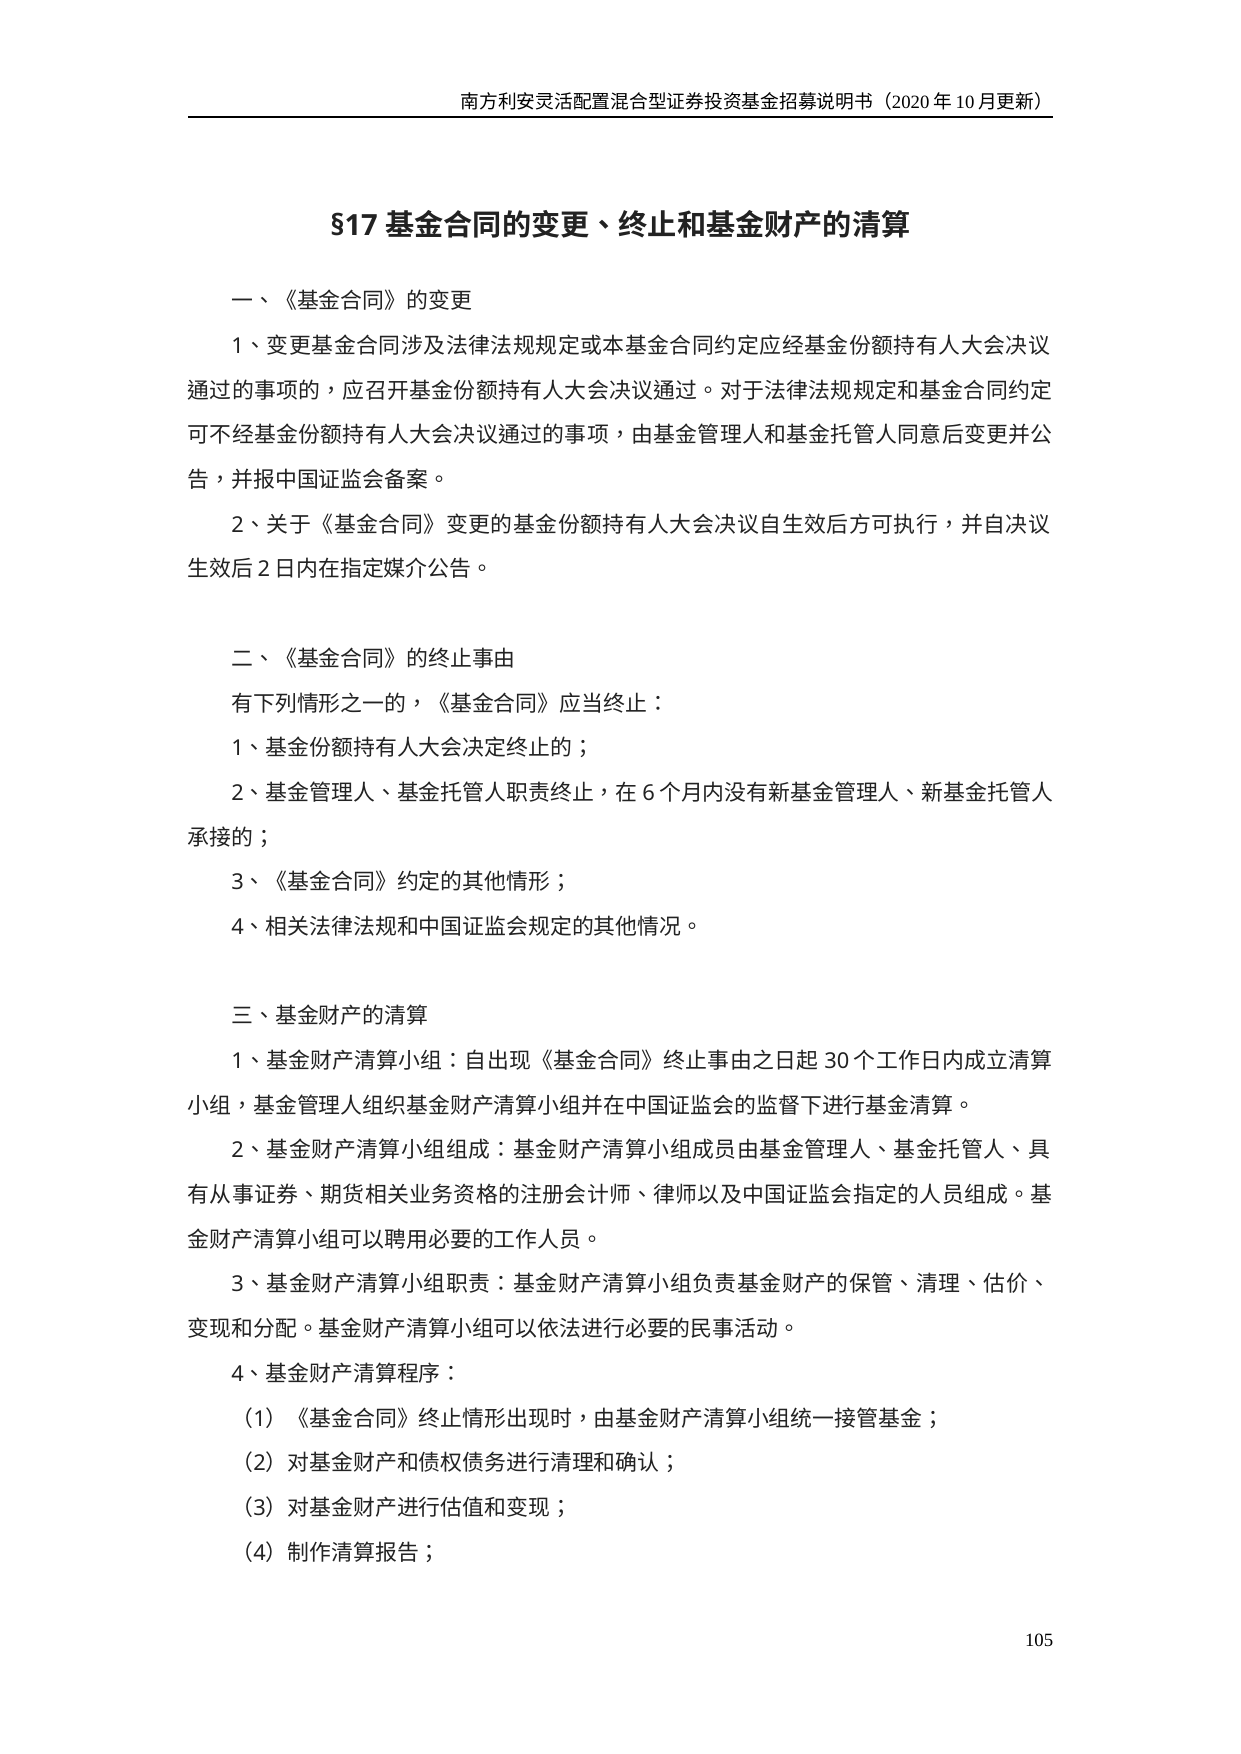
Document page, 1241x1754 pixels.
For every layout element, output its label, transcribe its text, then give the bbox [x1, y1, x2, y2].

text 二、《基金合同》的终止事由 [187, 643, 1053, 673]
text 3、基金财产清算小组职责：基金财产清算小组负责基金财产的保管、清理、估价、变现和分配。基金财产清算小组可以依法进行必要的民事活动。 [187, 1268, 1053, 1343]
text 3、《基金合同》约定的其他情形； [187, 866, 1053, 896]
text 1、基金份额持有人大会决定终止的； [187, 732, 1053, 762]
text 1、基金财产清算小组：自出现《基金合同》终止事由之日起30个工作日内成立清算小组，基金管理人组织基金财产清算小组并在中国证监会的监督下进行基金清算。 [187, 1045, 1053, 1119]
text （4）制作清算报告； [187, 1537, 1053, 1566]
text 4、相关法律法规和中国证监会规定的其他情况。 [187, 911, 1053, 941]
text 2、关于《基金合同》变更的基金份额持有人大会决议自生效后方可执行，并自决议生效后2日内在指定媒介公告。 [187, 509, 1053, 583]
text （2）对基金财产和债权债务进行清理和确认； [187, 1447, 1053, 1477]
text 1、变更基金合同涉及法律法规规定或本基金合同约定应经基金份额持有人大会决议通过的事项的，应召开基金份额持有人大会决议通过。对于法律法规规定和基金合同约定可不经基金份额持有人大会决议通过的事项，由基金管理人和基金托管人同意后变更并公告，并报中国证监会备案。 [187, 330, 1053, 494]
text 2、基金财产清算小组组成：基金财产清算小组成员由基金管理人、基金托管人、具有从事证券、期货相关业务资格的注册会计师、律师以及中国证监会指定的人员组成。基金财产清算小组可以聘用必要的工作人员。 [187, 1134, 1053, 1253]
text 三、基金财产的清算 [187, 1000, 1053, 1030]
text 一、《基金合同》的变更 [187, 285, 1053, 315]
text （3）对基金财产进行估值和变现； [187, 1492, 1053, 1522]
text 4、基金财产清算程序： [187, 1358, 1053, 1388]
text 2、基金管理人、基金托管人职责终止，在6个月内没有新基金管理人、新基金托管人承接的； [187, 777, 1053, 851]
text §17 基金合同的变更、终止和基金财产的清算 [187, 191, 1053, 256]
text 有下列情形之一的，《基金合同》应当终止： [187, 687, 1053, 717]
text （1）《基金合同》终止情形出现时，由基金财产清算小组统一接管基金； [187, 1402, 1053, 1432]
